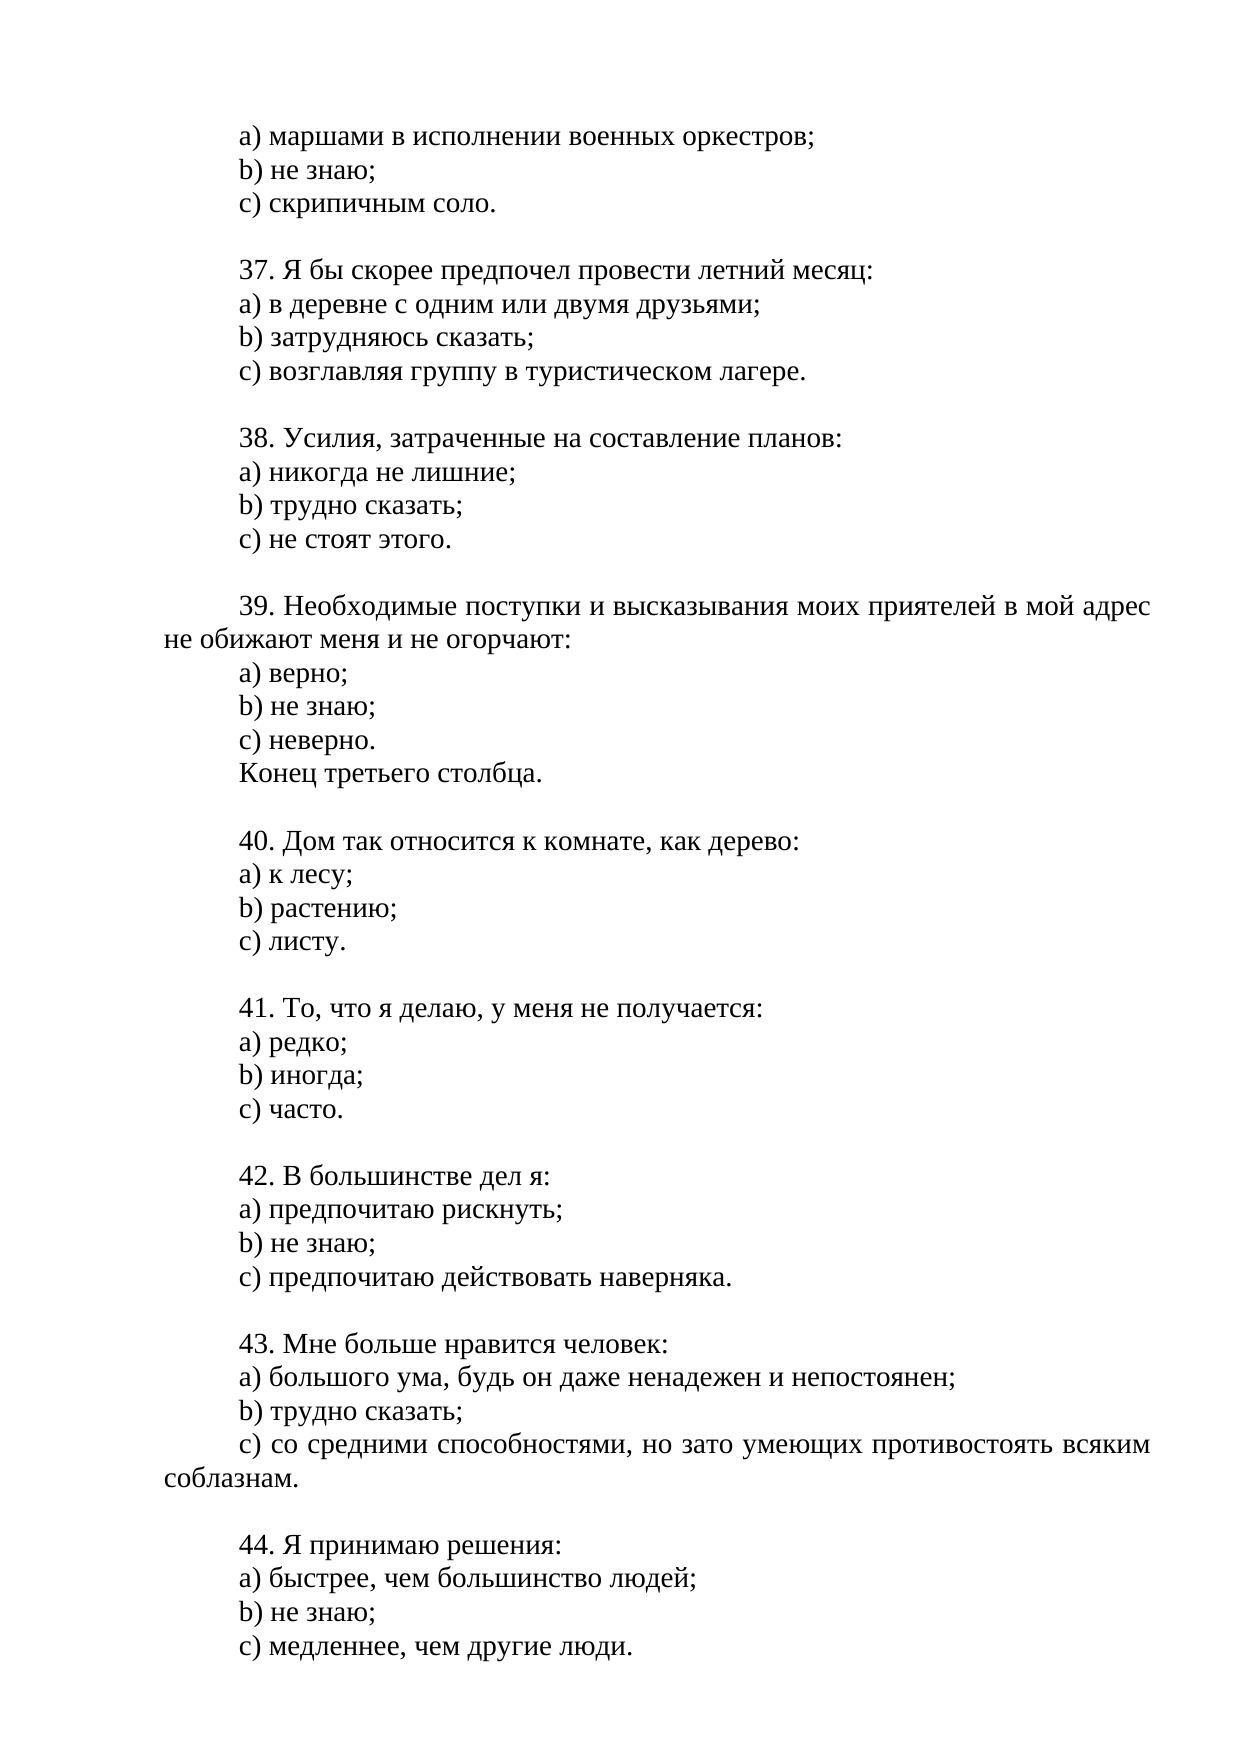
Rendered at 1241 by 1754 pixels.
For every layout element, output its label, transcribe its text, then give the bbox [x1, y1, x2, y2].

text a) предпочитаю рискнуть; [164, 1192, 1152, 1225]
text a) маршами в исполнении военных оркестров; [164, 118, 1152, 152]
text c) листу. [164, 923, 1152, 957]
text a) верно; [164, 655, 1152, 688]
text 38. Усилия, затраченные на составление планов: [164, 420, 1152, 454]
text b) трудно сказать; [164, 1393, 1152, 1426]
text 39. Необходимые поступки и высказывания моих приятелей в мой адрес не обижают меня и не огорчают: [164, 588, 1152, 655]
text c) со средними способностями, но зато умеющих противостоять всяким соблазнам. [164, 1426, 1152, 1493]
text b) растению; [164, 890, 1152, 923]
text 42. В большинстве дел я: [164, 1158, 1152, 1192]
text b) трудно сказать; [164, 487, 1152, 521]
text a) большого ума, будь он даже ненадежен и непостоянен; [164, 1359, 1152, 1393]
text b) иногда; [164, 1057, 1152, 1091]
text c) не стоят этого. [164, 521, 1152, 554]
text c) часто. [164, 1091, 1152, 1124]
text 40. Дом так относится к комнате, как дерево: [164, 823, 1152, 856]
text c) неверно. [164, 722, 1152, 756]
text c) возглавляя группу в туристическом лагере. [164, 353, 1152, 387]
text c) предпочитаю действовать наверняка. [164, 1259, 1152, 1292]
text b) не знаю; [164, 1594, 1152, 1628]
text Конец третьего столбца. [164, 756, 1152, 789]
text a) в деревне с одним или двумя друзьями; [164, 286, 1152, 319]
text b) не знаю; [164, 1225, 1152, 1259]
text 37. Я бы скорее предпочел провести летний месяц: [164, 252, 1152, 286]
text a) никогда не лишние; [164, 454, 1152, 487]
text b) не знаю; [164, 152, 1152, 185]
text a) редко; [164, 1024, 1152, 1057]
text b) затрудняюсь сказать; [164, 319, 1152, 353]
text 43. Мне больше нравится человек: [164, 1326, 1152, 1359]
text a) быстрее, чем большинство людей; [164, 1561, 1152, 1594]
text c) скрипичным соло. [164, 185, 1152, 219]
text 41. То, что я делаю, у меня не получается: [164, 990, 1152, 1024]
text c) медленнее, чем другие люди. [164, 1628, 1152, 1661]
text 44. Я принимаю решения: [164, 1527, 1152, 1561]
text b) не знаю; [164, 688, 1152, 722]
text a) к лесу; [164, 856, 1152, 890]
